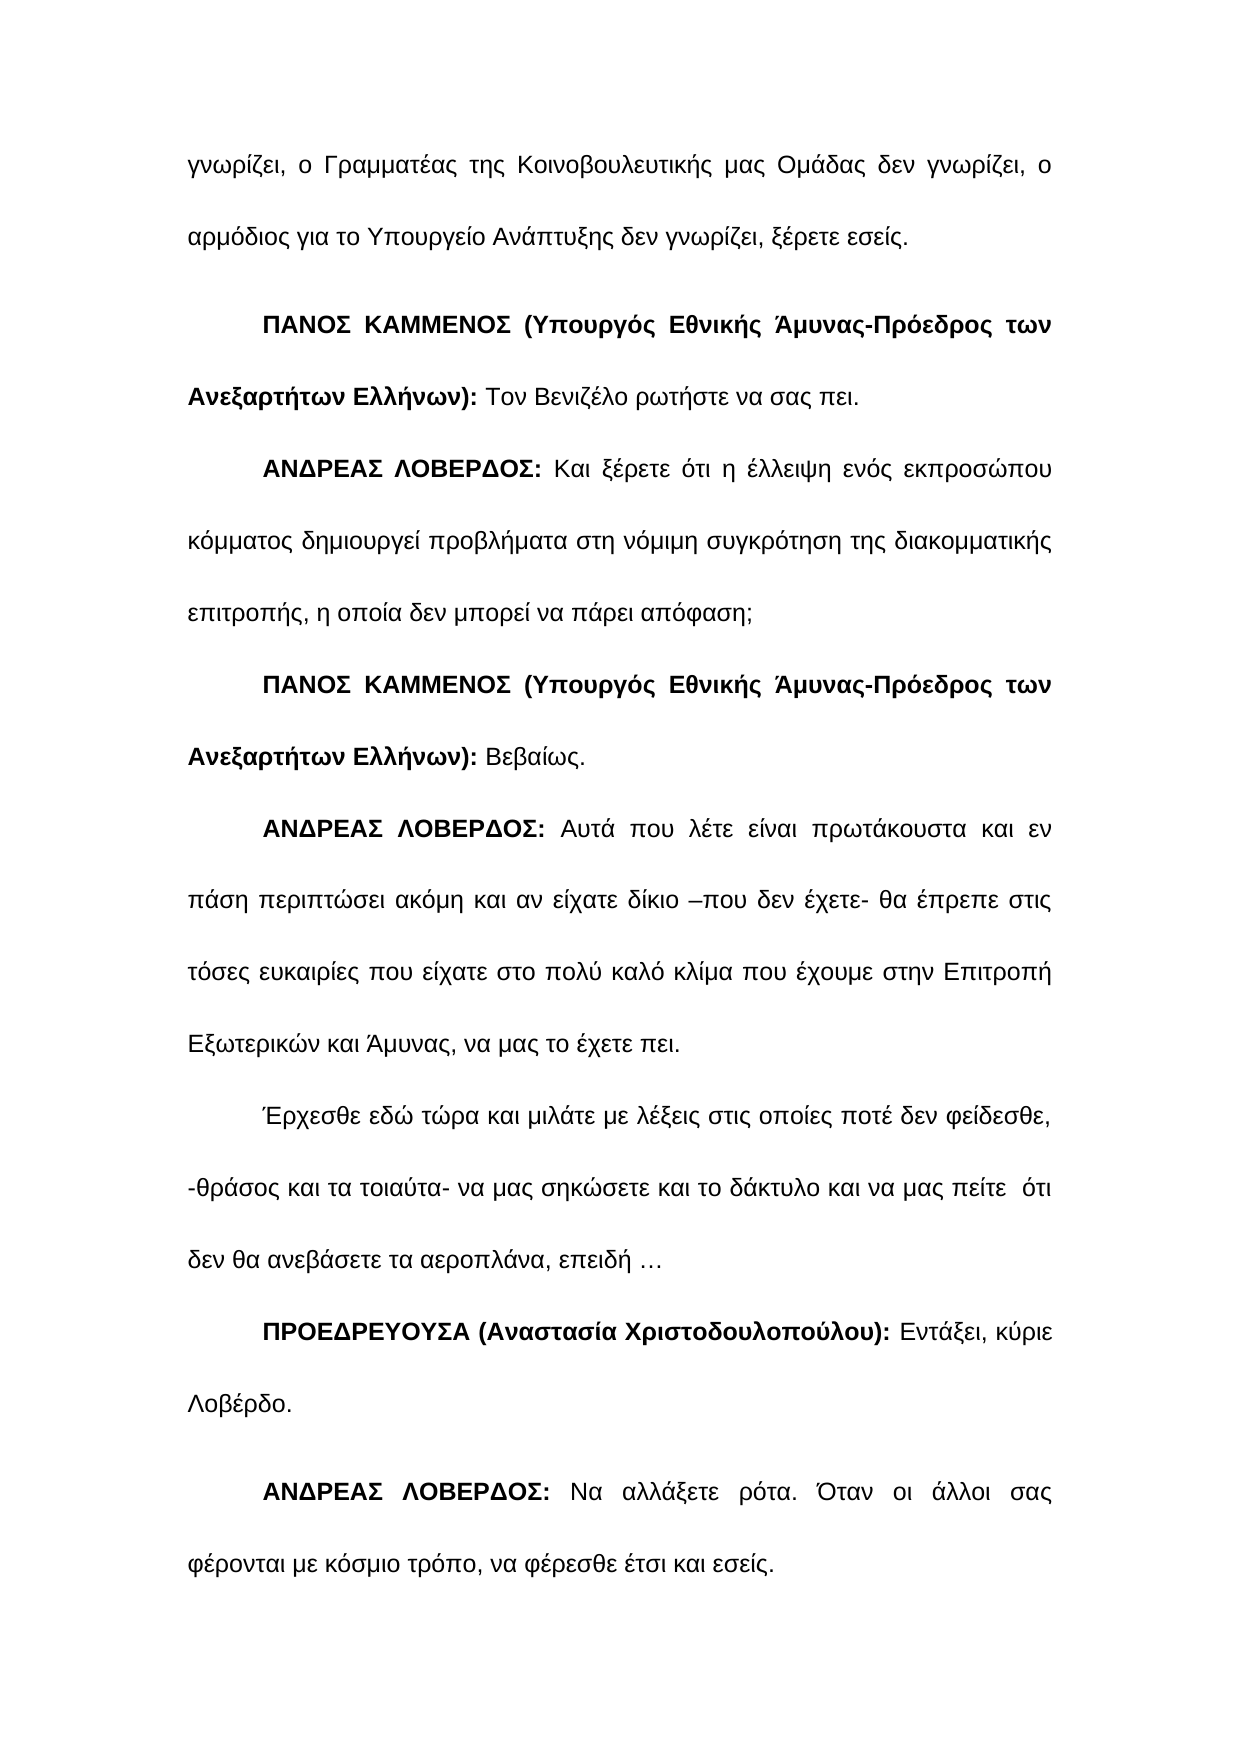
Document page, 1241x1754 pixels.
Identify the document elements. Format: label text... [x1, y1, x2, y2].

text Έρχεσθε εδώ τώρα και μιλάτε με λέξεις στις οποίες ποτέ δεν φείδεσθε, -θράσος και τα τοιαύτα- να μας σηκώσετε και το δάκτυλο και να μας πείτε ότι δεν θα ανεβάσετε τα αεροπλάνα, επειδή … [187, 1101, 1053, 1273]
text ΠΑΝΟΣ ΚΑΜΜΕΝΟΣ (Υπουργός Εθνικής Άμυνας-Πρόεδρος των Ανεξαρτήτων Ελλήνων): Βεβαίως. [187, 670, 1053, 770]
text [187, 150, 1053, 251]
text ΑΝΔΡΕΑΣ ΛΟΒΕΡΔΟΣ: Και ξέρετε ότι η έλλειψη ενός εκπροσώπου κόμματος δημιουργεί προβλήματα στη νόμιμη συγκρότηση της διακομματικής επιτροπής, η οποία δεν μπορεί να πάρει απόφαση; [187, 454, 1053, 627]
text ΠΑΝΟΣ ΚΑΜΜΕΝΟΣ (Υπουργός Εθνικής Άμυνας-Πρόεδρος των Ανεξαρτήτων Ελλήνων): Τον Βενιζέλο ρωτήστε να σας πει. [187, 310, 1053, 411]
text ΑΝΔΡΕΑΣ ΛΟΒΕΡΔΟΣ: Αυτά που λέτε είναι πρωτάκουστα και εν πάση περιπτώσει ακόμη και αν είχατε δίκιο –που δεν έχετε- θα έπρεπε στις τόσες ευκαιρίες που είχατε στο πολύ καλό κλίμα που έχουμε στην Επιτροπή Εξωτερικών και Άμυνας, να μας το έχετε πει. [187, 813, 1053, 1058]
text ΠΡΟΕΔΡΕΥΟΥΣΑ (Αναστασία Χριστοδουλοπούλου): Εντάξει, κύριε Λοβέρδο. [187, 1317, 1053, 1417]
text ΑΝΔΡΕΑΣ ΛΟΒΕΡΔΟΣ: Να αλλάξετε ρότα. Όταν οι άλλοι σας φέρονται με κόσμιο τρόπο, να φέρεσθε έτσι και εσείς. [187, 1477, 1053, 1578]
